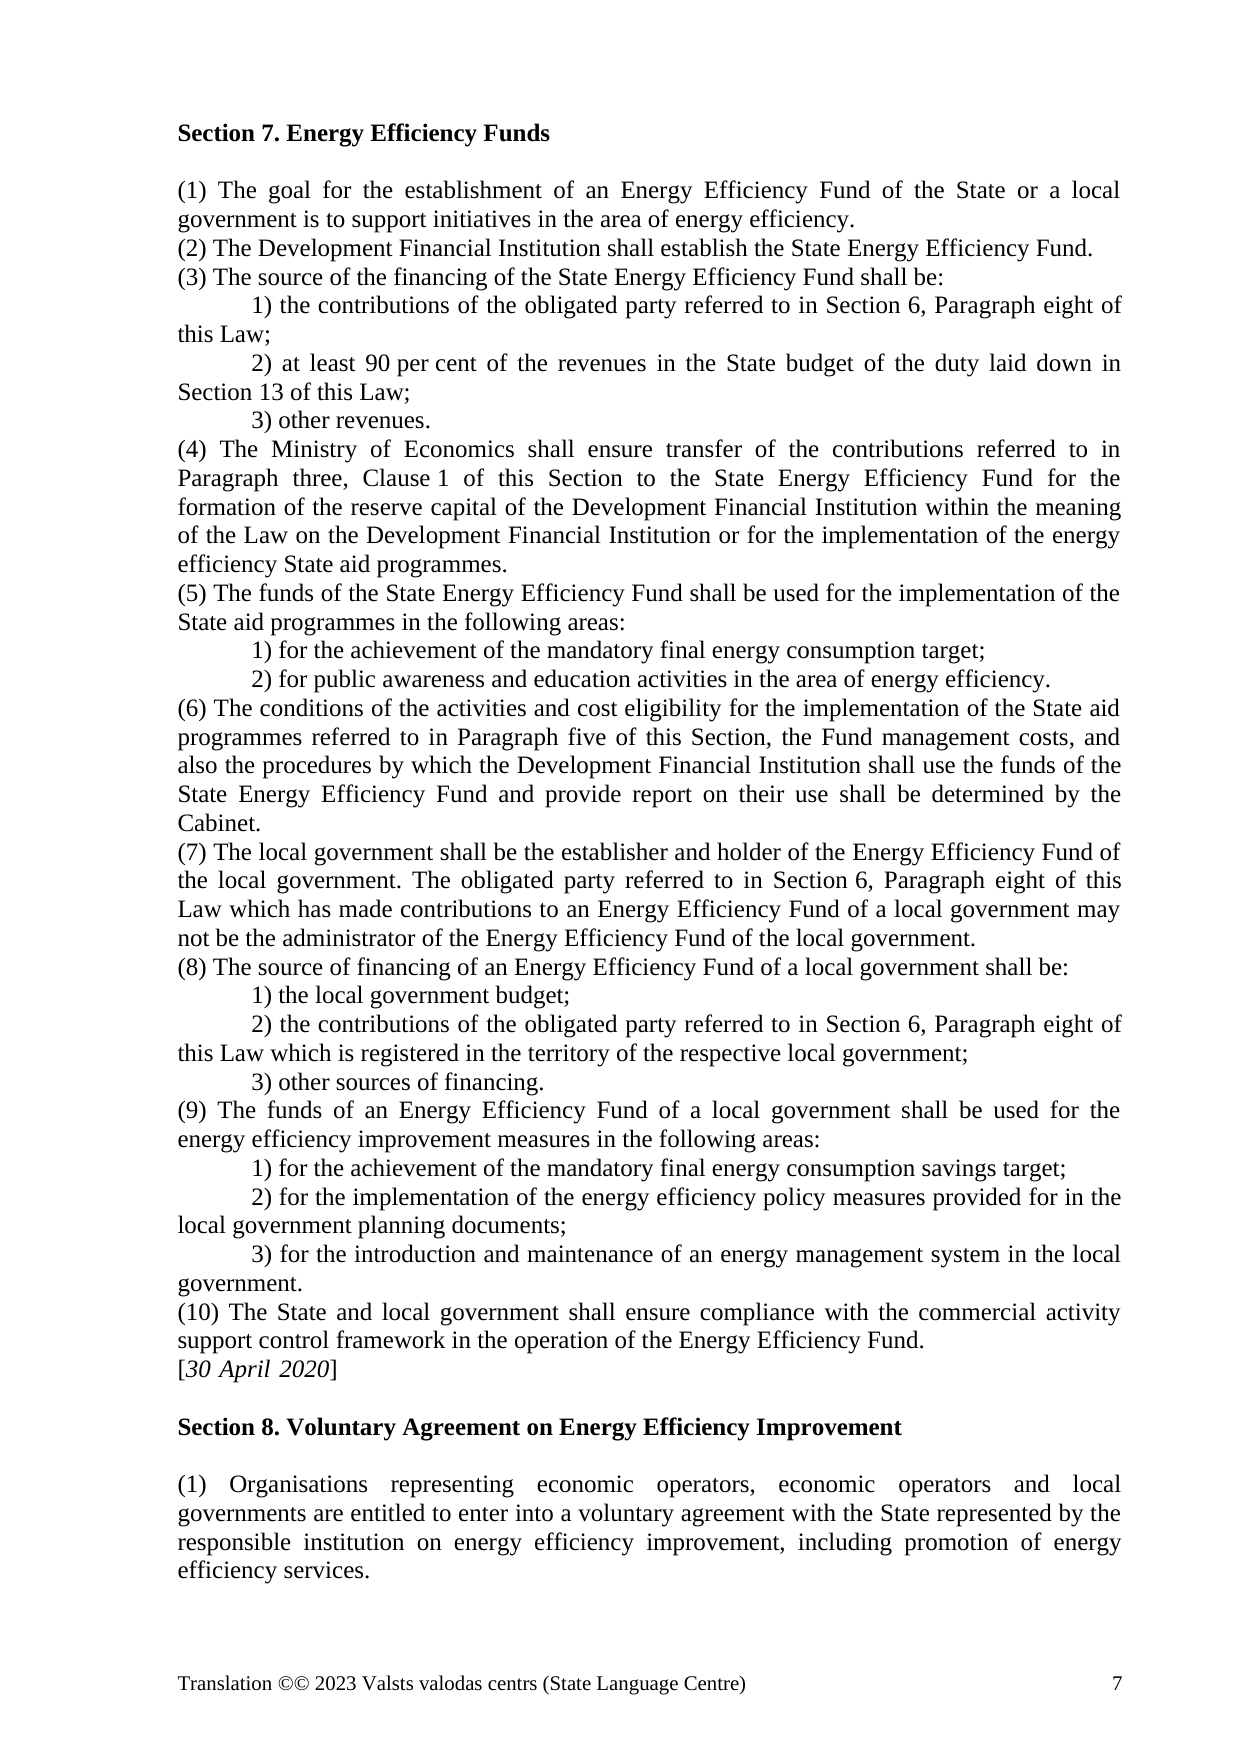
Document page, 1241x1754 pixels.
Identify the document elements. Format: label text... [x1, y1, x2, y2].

text (4) The Ministry of Economics shall ensure transfer of the contributions referred to in Paragraph three, Clause 1 of this Section to the State Energy Efficiency Fund for the formation of the reserve capital of the Development Financial Institution within the meaning of the Law on the Development Financial Institution or for the implementation of the energy efficiency State aid programmes. [177, 434, 1122, 578]
text (7) The local government shall be the establisher and holder of the Energy Efficiency Fund of the local government. The obligated party referred to in Section 6, Paragraph eight of this Law which has made contributions to an Energy Efficiency Fund of a local government may not be the administrator of the Energy Efficiency Fund of the local government. [177, 837, 1122, 952]
text (2) The Development Financial Institution shall establish the State Energy Efficiency Fund. [177, 233, 1122, 262]
text 1) the contributions of the obligated party referred to in Section 6, Paragraph eight of this Law; [177, 291, 1122, 348]
text 3) other sources of financing. [177, 1067, 1122, 1096]
text (1) Organisations representing economic operators, economic operators and local governments are entitled to enter into a voluntary agreement with the State represented by the responsible institution on energy efficiency improvement, including promotion of energy efficiency services. [177, 1469, 1122, 1584]
text 1) the local government budget; [177, 981, 1122, 1009]
text (5) The funds of the State Energy Efficiency Fund shall be used for the implementation of the State aid programmes in the following areas: [177, 578, 1122, 636]
text 1) for the achievement of the mandatory final energy consumption savings target; [177, 1153, 1122, 1182]
text [30 April 2020] [177, 1354, 1122, 1383]
text 2) the contributions of the obligated party referred to in Section 6, Paragraph eight of this Law which is registered in the territory of the respective local government; [177, 1009, 1122, 1067]
text 2) at least 90 per cent of the revenues in the State budget of the duty laid down in Section 13 of this Law; [177, 348, 1122, 406]
text (1) The goal for the establishment of an Energy Efficiency Fund of the State or a local government is to support initiatives in the area of energy efficiency. [177, 176, 1122, 233]
text (3) The source of the financing of the State Energy Efficiency Fund shall be: [177, 262, 1122, 291]
text Section 7. Energy Efficiency Funds [177, 118, 1122, 147]
text 1) for the achievement of the mandatory final energy consumption target; [177, 636, 1122, 664]
text (9) The funds of an Energy Efficiency Fund of a local government shall be used for the energy efficiency improvement measures in the following areas: [177, 1096, 1122, 1153]
text 2) for the implementation of the energy efficiency policy measures provided for in the local government planning documents; [177, 1182, 1122, 1239]
text 2) for public awareness and education activities in the area of energy efficiency. [177, 664, 1122, 693]
text 3) other revenues. [177, 406, 1122, 434]
text (8) The source of financing of an Energy Efficiency Fund of a local government shall be: [177, 952, 1122, 981]
text Section 8. Voluntary Agreement on Energy Efficiency Improvement [177, 1412, 1122, 1441]
text (6) The conditions of the activities and cost eligibility for the implementation of the State aid programmes referred to in Paragraph five of this Section, the Fund management costs, and also the procedures by which the Development Financial Institution shall use the funds of the State Energy Efficiency Fund and provide report on their use shall be determined by the Cabinet. [177, 693, 1122, 837]
text 3) for the introduction and maintenance of an energy management system in the local government. [177, 1239, 1122, 1297]
text (10) The State and local government shall ensure compliance with the commercial activity support control framework in the operation of the Energy Efficiency Fund. [177, 1297, 1122, 1354]
